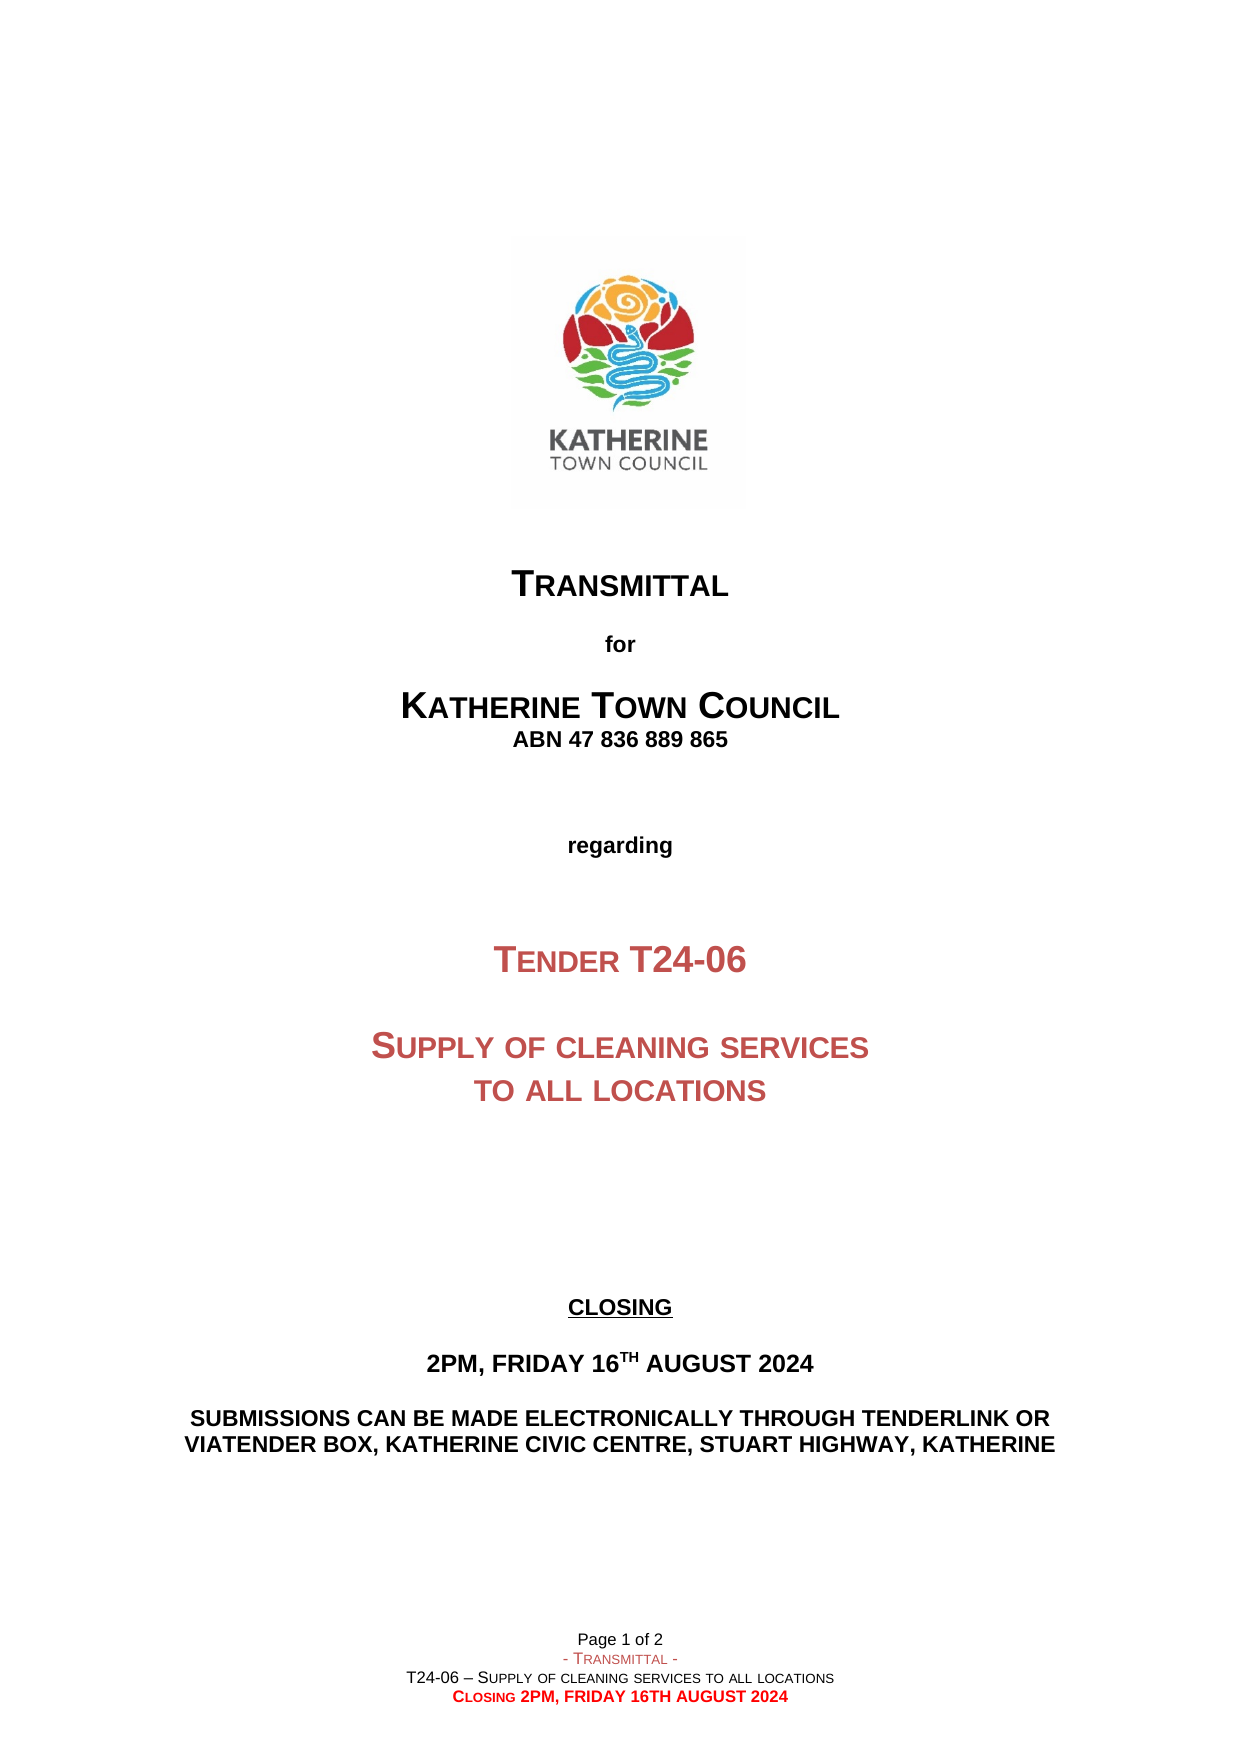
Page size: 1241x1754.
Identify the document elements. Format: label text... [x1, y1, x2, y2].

text SUBMISSIONS CAN BE MADE ELECTRONICALLY THROUGH TENDERLINK OR VIATENDER BOX, KATHERINE CIVIC CENTRE, STUART HIGHWAY, KATHERINE [136, 1404, 1104, 1457]
subtitle CLOSING [136, 1294, 1104, 1321]
text ABN 47 836 889 865 [136, 726, 1104, 753]
subtitle 2pm, Friday 16th August 2024 [136, 1349, 1104, 1378]
text regarding [136, 832, 1104, 858]
subtitle Transmittal [136, 561, 1104, 604]
subtitle Supply of cleaning services [136, 1023, 1104, 1067]
text for [136, 631, 1104, 657]
text Katherine Town Council [136, 683, 1104, 726]
subtitle to all locations [136, 1067, 1104, 1110]
text Tender T24-06 [136, 937, 1104, 980]
